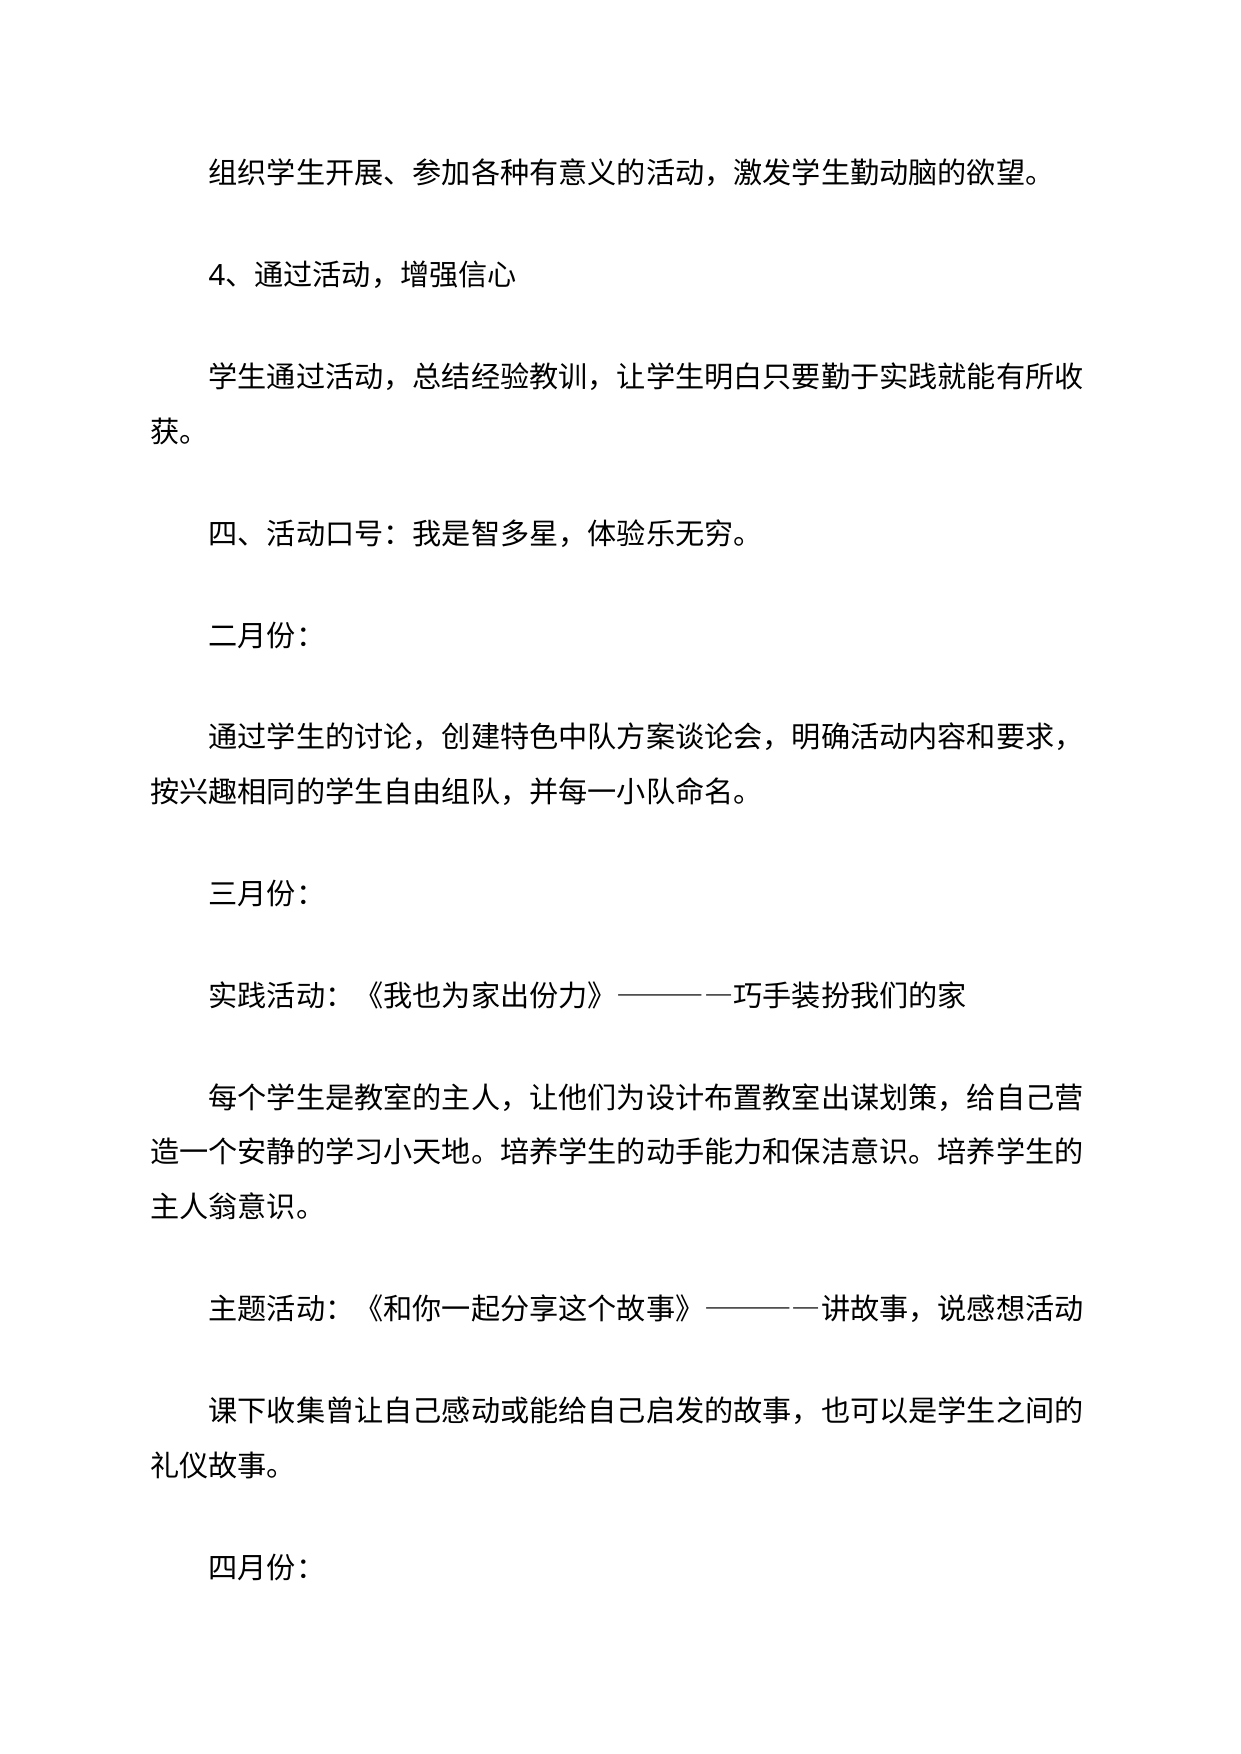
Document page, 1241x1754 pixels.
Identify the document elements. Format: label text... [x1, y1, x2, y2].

text 学生通过活动，总结经验教训，让学生明白只要勤于实践就能有所收获。 [150, 354, 1090, 451]
text 实践活动：《我也为家出份力》————巧手装扮我们的家 [150, 972, 1090, 1015]
text 通过学生的讨论，创建特色中队方案谈论会，明确活动内容和要求，按兴趣相同的学生自由组队，并每一小队命名。 [150, 714, 1090, 811]
text 课下收集曾让自己感动或能给自己启发的故事，也可以是学生之间的礼仪故事。 [150, 1387, 1090, 1485]
text 4、通过活动，增强信心 [150, 252, 1090, 294]
text 每个学生是教室的主人，让他们为设计布置教室出谋划策，给自己营造一个安静的学习小天地。培养学生的动手能力和保洁意识。培养学生的主人翁意识。 [150, 1074, 1090, 1226]
text 四月份： [150, 1544, 1090, 1586]
text 三月份： [150, 871, 1090, 913]
text 四、活动口号：我是智多星，体验乐无穷。 [150, 510, 1090, 553]
text 组织学生开展、参加各种有意义的活动，激发学生勤动脑的欲望。 [150, 150, 1090, 192]
text 主题活动：《和你一起分享这个故事》————讲故事，说感想活动 [150, 1286, 1090, 1328]
text 二月份： [150, 612, 1090, 654]
